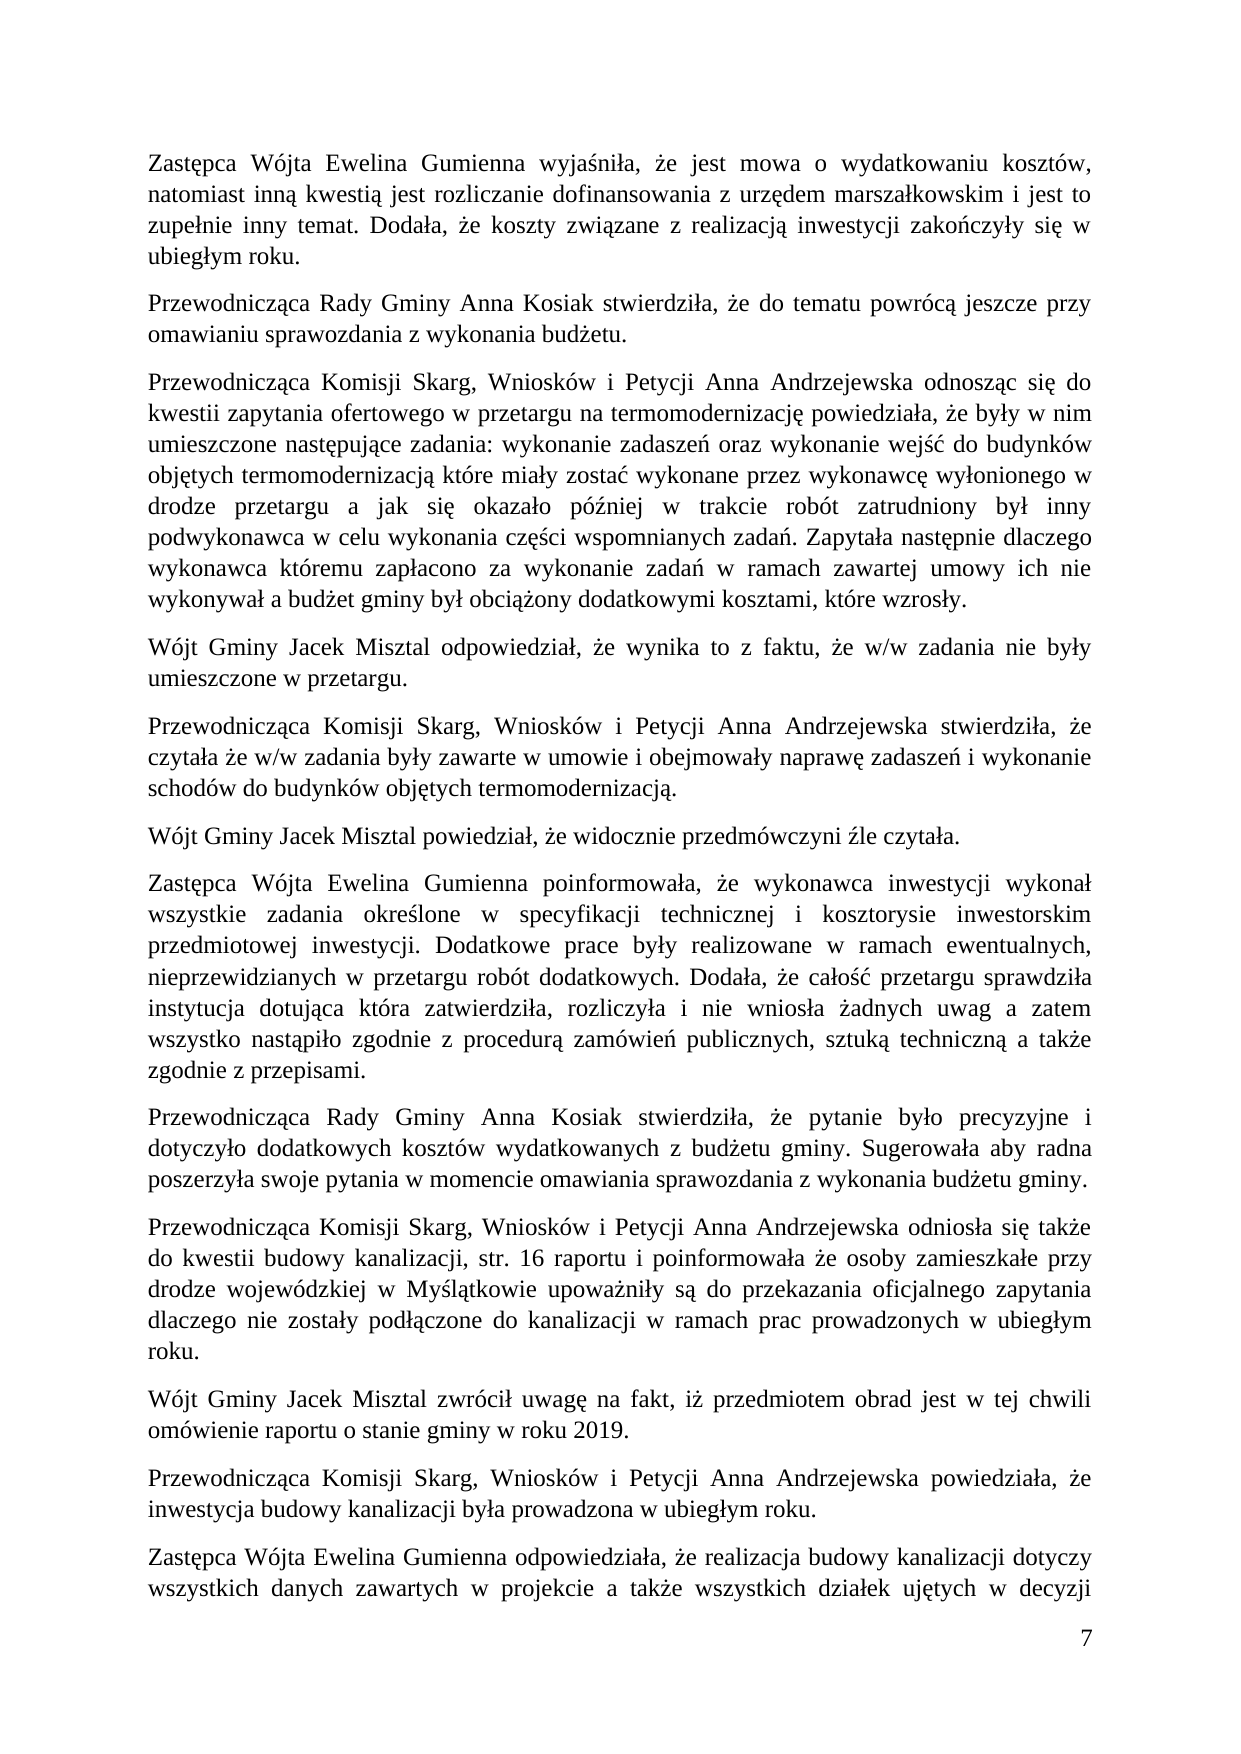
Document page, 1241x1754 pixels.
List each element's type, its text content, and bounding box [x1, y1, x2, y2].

text Przewodnicząca Komisji Skarg, Wniosków i Petycji Anna Andrzejewska stwierdziła, że czytała że w/w zadania były zawarte w umowie i obejmowały naprawę zadaszeń i wykonanie schodów do budynków objętych termomodernizacją. [148, 711, 1093, 802]
text Wójt Gminy Jacek Misztal powiedział, że widocznie przedmówczyni źle czytała. [148, 821, 1093, 849]
text Zastępca Wójta Ewelina Gumienna wyjaśniła, że jest mowa o wydatkowaniu kosztów, natomiast inną kwestią jest rozliczanie dofinansowania z urzędem marszałkowskim i jest to zupełnie inny temat. Dodała, że koszty związane z realizacją inwestycji zakończyły się w ubiegłym roku. [148, 148, 1093, 269]
text Przewodnicząca Komisji Skarg, Wniosków i Petycji Anna Andrzejewska odniosła się także do kwestii budowy kanalizacji, str. 16 raportu i poinformowała że osoby zamieszkałe przy drodze wojewódzkiej w Myślątkowie upoważniły są do przekazania oficjalnego zapytania dlaczego nie zostały podłączone do kanalizacji w ramach prac prowadzonych w ubiegłym roku. [148, 1212, 1093, 1365]
text Przewodnicząca Komisji Skarg, Wniosków i Petycji Anna Andrzejewska powiedziała, że inwestycja budowy kanalizacji była prowadzona w ubiegłym roku. [148, 1463, 1093, 1523]
text Przewodnicząca Rady Gminy Anna Kosiak stwierdziła, że do tematu powrócą jeszcze przy omawianiu sprawozdania z wykonania budżetu. [148, 288, 1093, 348]
text Przewodnicząca Rady Gminy Anna Kosiak stwierdziła, że pytanie było precyzyjne i dotyczyło dodatkowych kosztów wydatkowanych z budżetu gminy. Sugerowała aby radna poszerzyła swoje pytania w momencie omawiania sprawozdania z wykonania budżetu gminy. [148, 1102, 1093, 1193]
text Wójt Gminy Jacek Misztal zwrócił uwagę na fakt, iż przedmiotem obrad jest w tej chwili omówienie raportu o stanie gminy w roku 2019. [148, 1384, 1093, 1444]
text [148, 1542, 1093, 1601]
text Wójt Gminy Jacek Misztal odpowiedział, że wynika to z faktu, że w/w zadania nie były umieszczone w przetargu. [148, 632, 1093, 692]
text Zastępca Wójta Ewelina Gumienna poinformowała, że wykonawca inwestycji wykonał wszystkie zadania określone w specyfikacji technicznej i kosztorysie inwestorskim przedmiotowej inwestycji. Dodatkowe prace były realizowane w ramach ewentualnych, nieprzewidzianych w przetargu robót dodatkowych. Dodała, że całość przetargu sprawdziła instytucja dotująca która zatwierdziła, rozliczyła i nie wniosła żadnych uwag a zatem wszystko nastąpiło zgodnie z procedurą zamówień publicznych, sztuką techniczną a także zgodnie z przepisami. [148, 868, 1093, 1083]
text Przewodnicząca Komisji Skarg, Wniosków i Petycji Anna Andrzejewska odnosząc się do kwestii zapytania ofertowego w przetargu na termomodernizację powiedziała, że były w nim umieszczone następujące zadania: wykonanie zadaszeń oraz wykonanie wejść do budynków objętych termomodernizacją które miały zostać wykonane przez wykonawcę wyłonionego w drodze przetargu a jak się okazało później w trakcie robót zatrudniony był inny podwykonawca w celu wykonania części wspomnianych zadań. Zapytała następnie dlaczego wykonawca któremu zapłacono za wykonanie zadań w ramach zawartej umowy ich nie wykonywał a budżet gminy był obciążony dodatkowymi kosztami, które wzrosły. [148, 367, 1093, 613]
